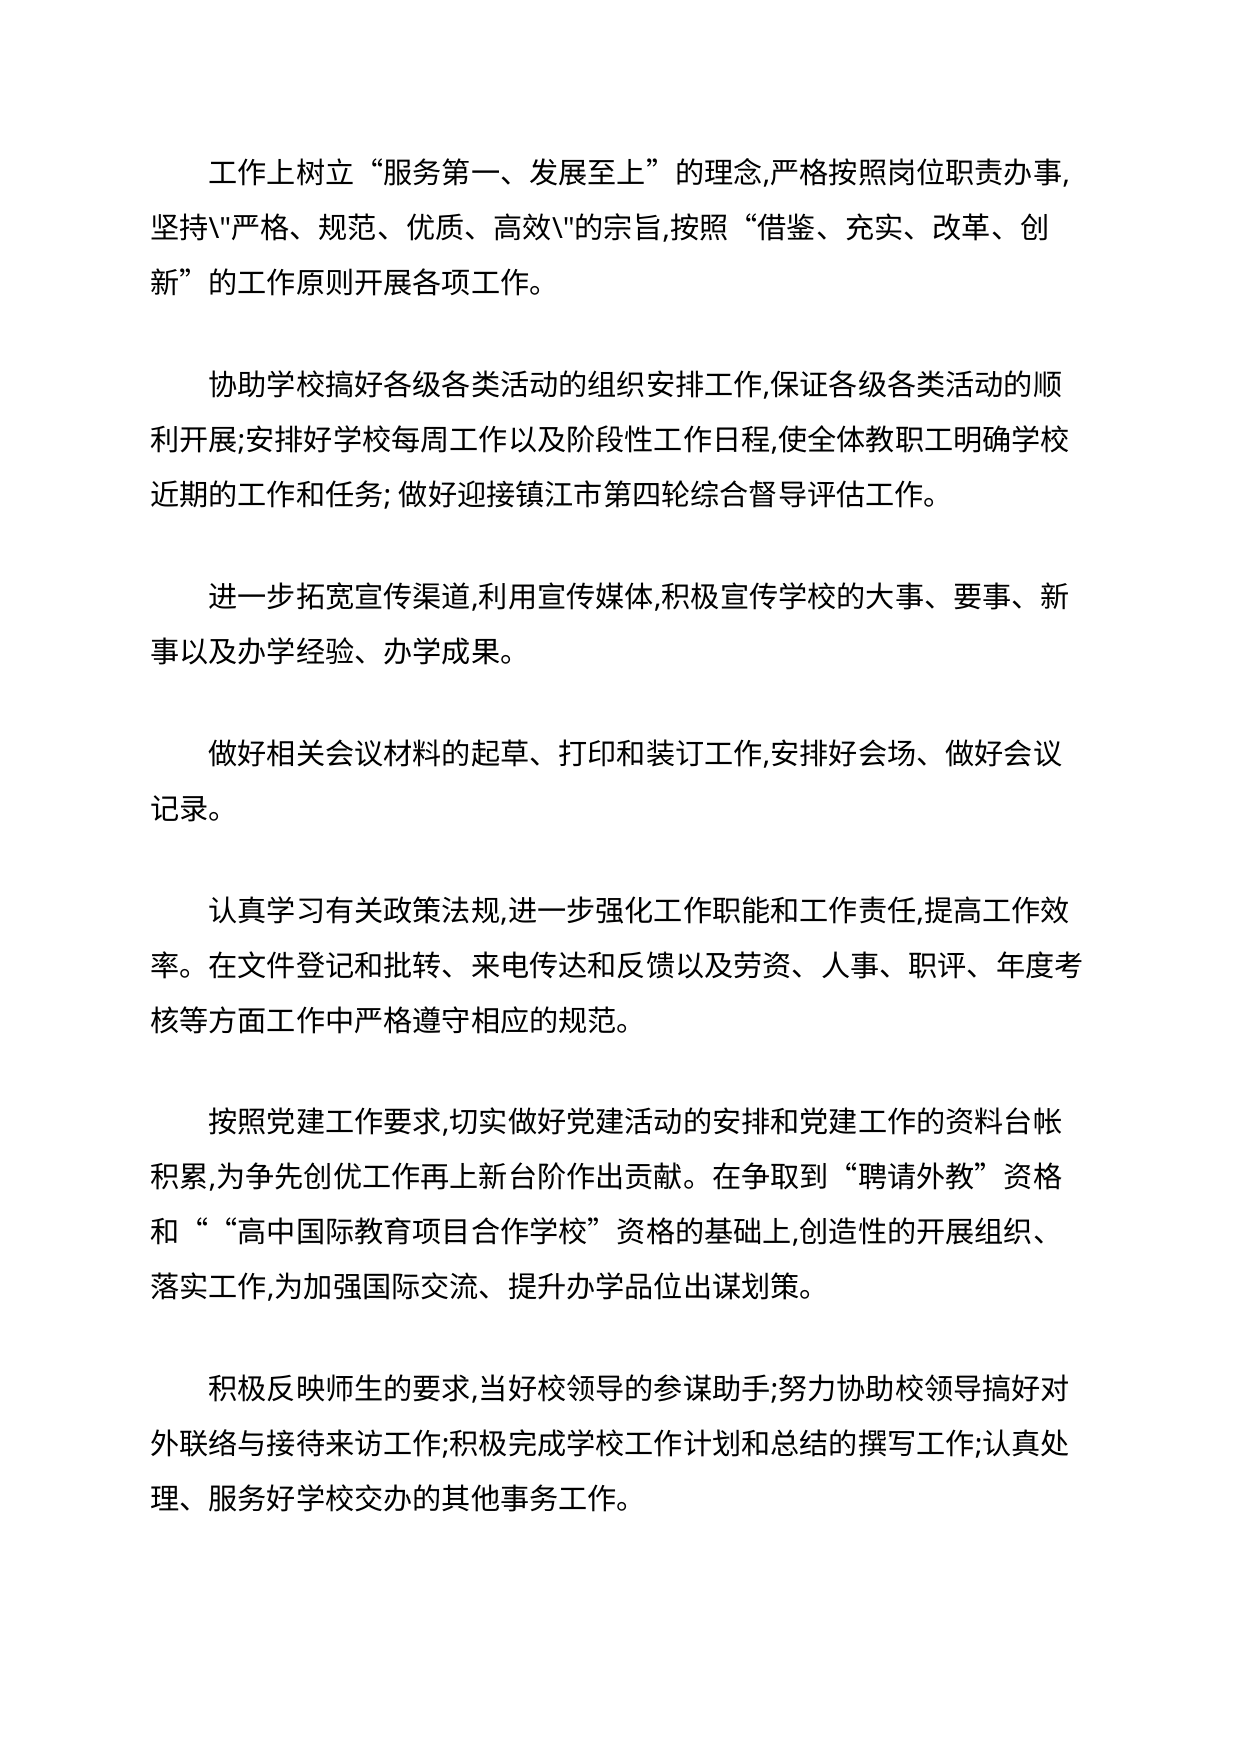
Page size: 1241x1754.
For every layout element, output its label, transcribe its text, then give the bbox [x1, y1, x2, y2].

text 按照党建工作要求,切实做好党建活动的安排和党建工作的资料台帐积累,为争先创优工作再上新台阶作出贡献。在争取到“聘请外教”资格和““高中国际教育项目合作学校”资格的基础上,创造性的开展组织、落实工作,为加强国际交流、提升办学品位出谋划策。 [150, 1099, 1090, 1306]
text 进一步拓宽宣传渠道,利用宣传媒体,积极宣传学校的大事、要事、新事以及办学经验、办学成果。 [150, 574, 1090, 671]
text 工作上树立“服务第一、发展至上”的理念,严格按照岗位职责办事,坚持\"严格、规范、优质、高效\"的宗旨,按照“借鉴、充实、改革、创新”的工作原则开展各项工作。 [150, 150, 1090, 302]
text 协助学校搞好各级各类活动的组织安排工作,保证各级各类活动的顺利开展;安排好学校每周工作以及阶段性工作日程,使全体教职工明确学校近期的工作和任务; 做好迎接镇江市第四轮综合督导评估工作。 [150, 362, 1090, 514]
text 认真学习有关政策法规,进一步强化工作职能和工作责任,提高工作效率。在文件登记和批转、来电传达和反馈以及劳资、人事、职评、年度考核等方面工作中严格遵守相应的规范。 [150, 887, 1090, 1039]
text 积极反映师生的要求,当好校领导的参谋助手;努力协助校领导搞好对外联络与接待来访工作;积极完成学校工作计划和总结的撰写工作;认真处理、服务好学校交办的其他事务工作。 [150, 1366, 1090, 1518]
text 做好相关会议材料的起草、打印和装订工作,安排好会场、做好会议记录。 [150, 731, 1090, 828]
